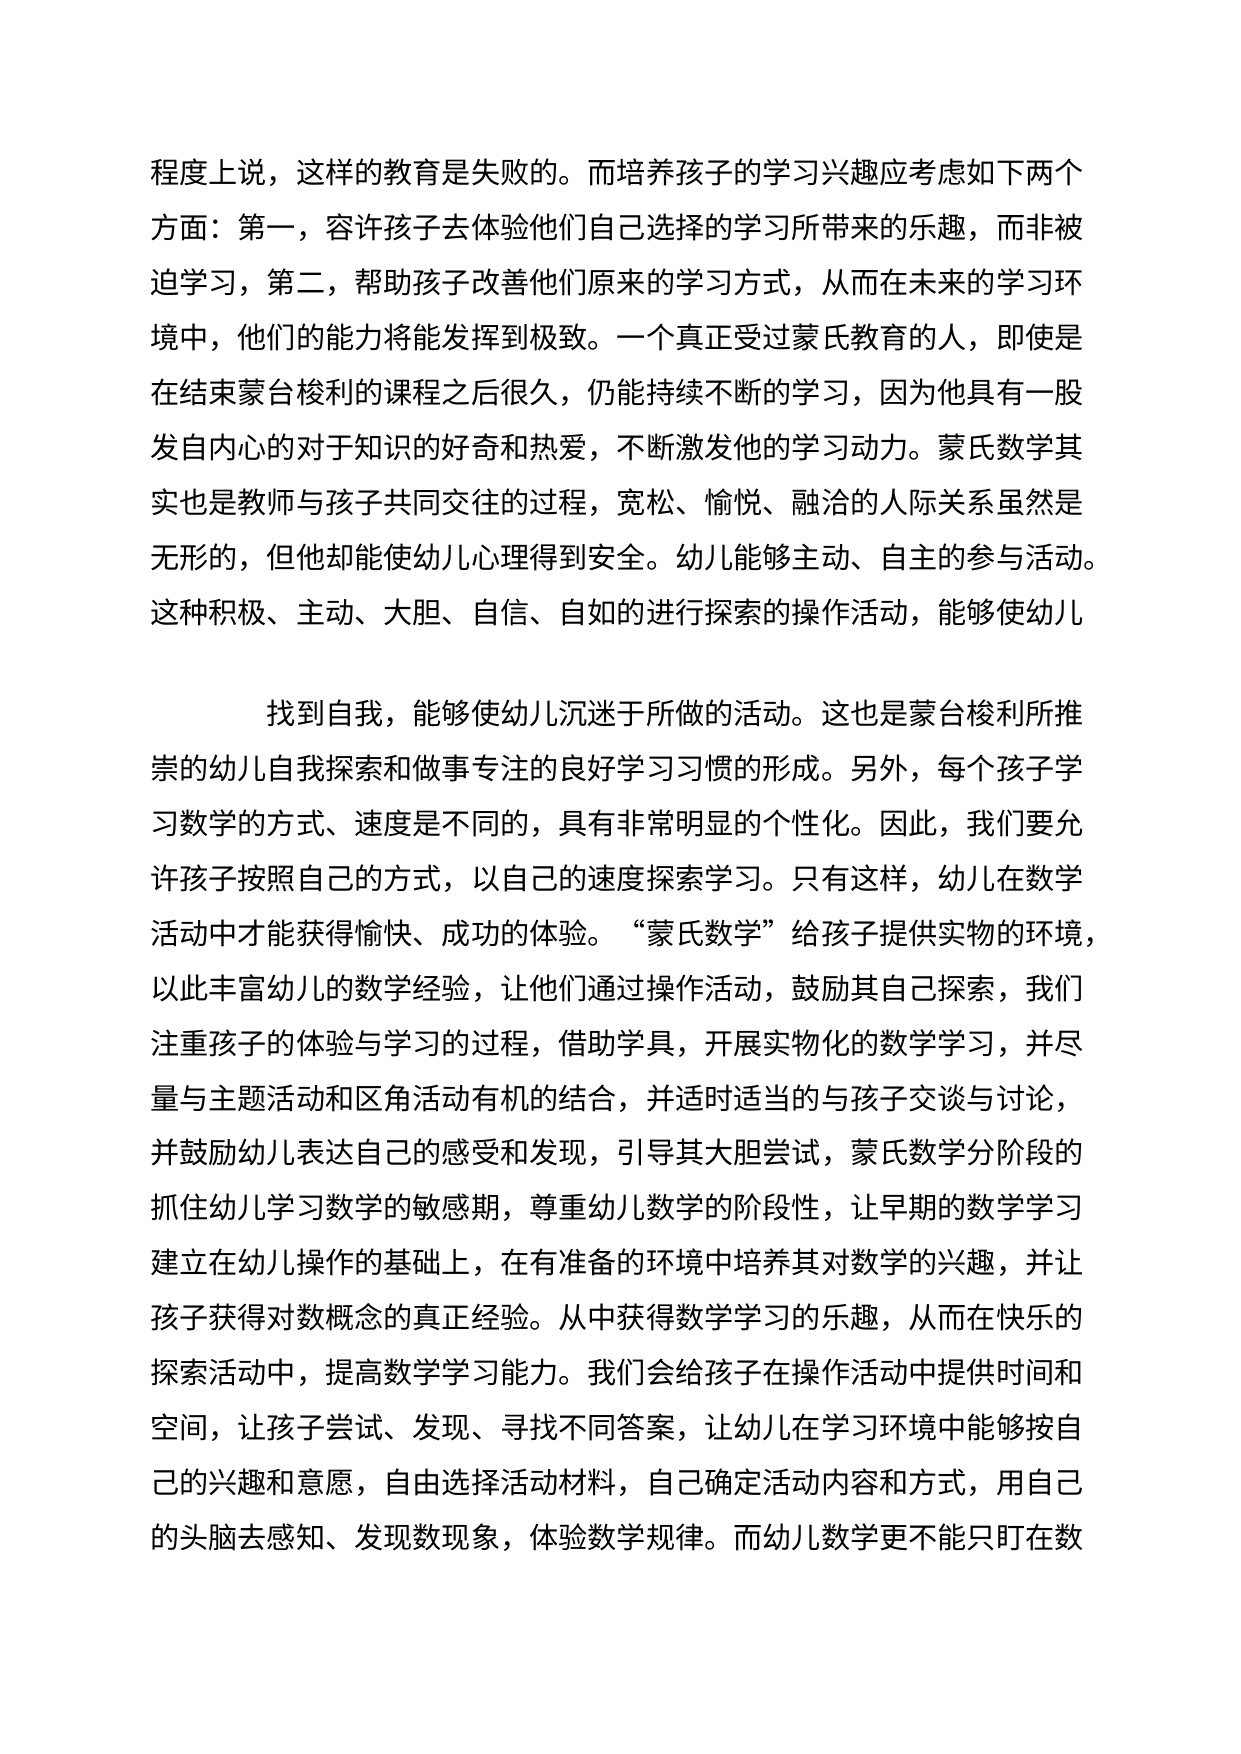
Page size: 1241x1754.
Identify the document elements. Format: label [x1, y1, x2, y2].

text [150, 691, 1090, 1557]
text [150, 150, 1090, 631]
